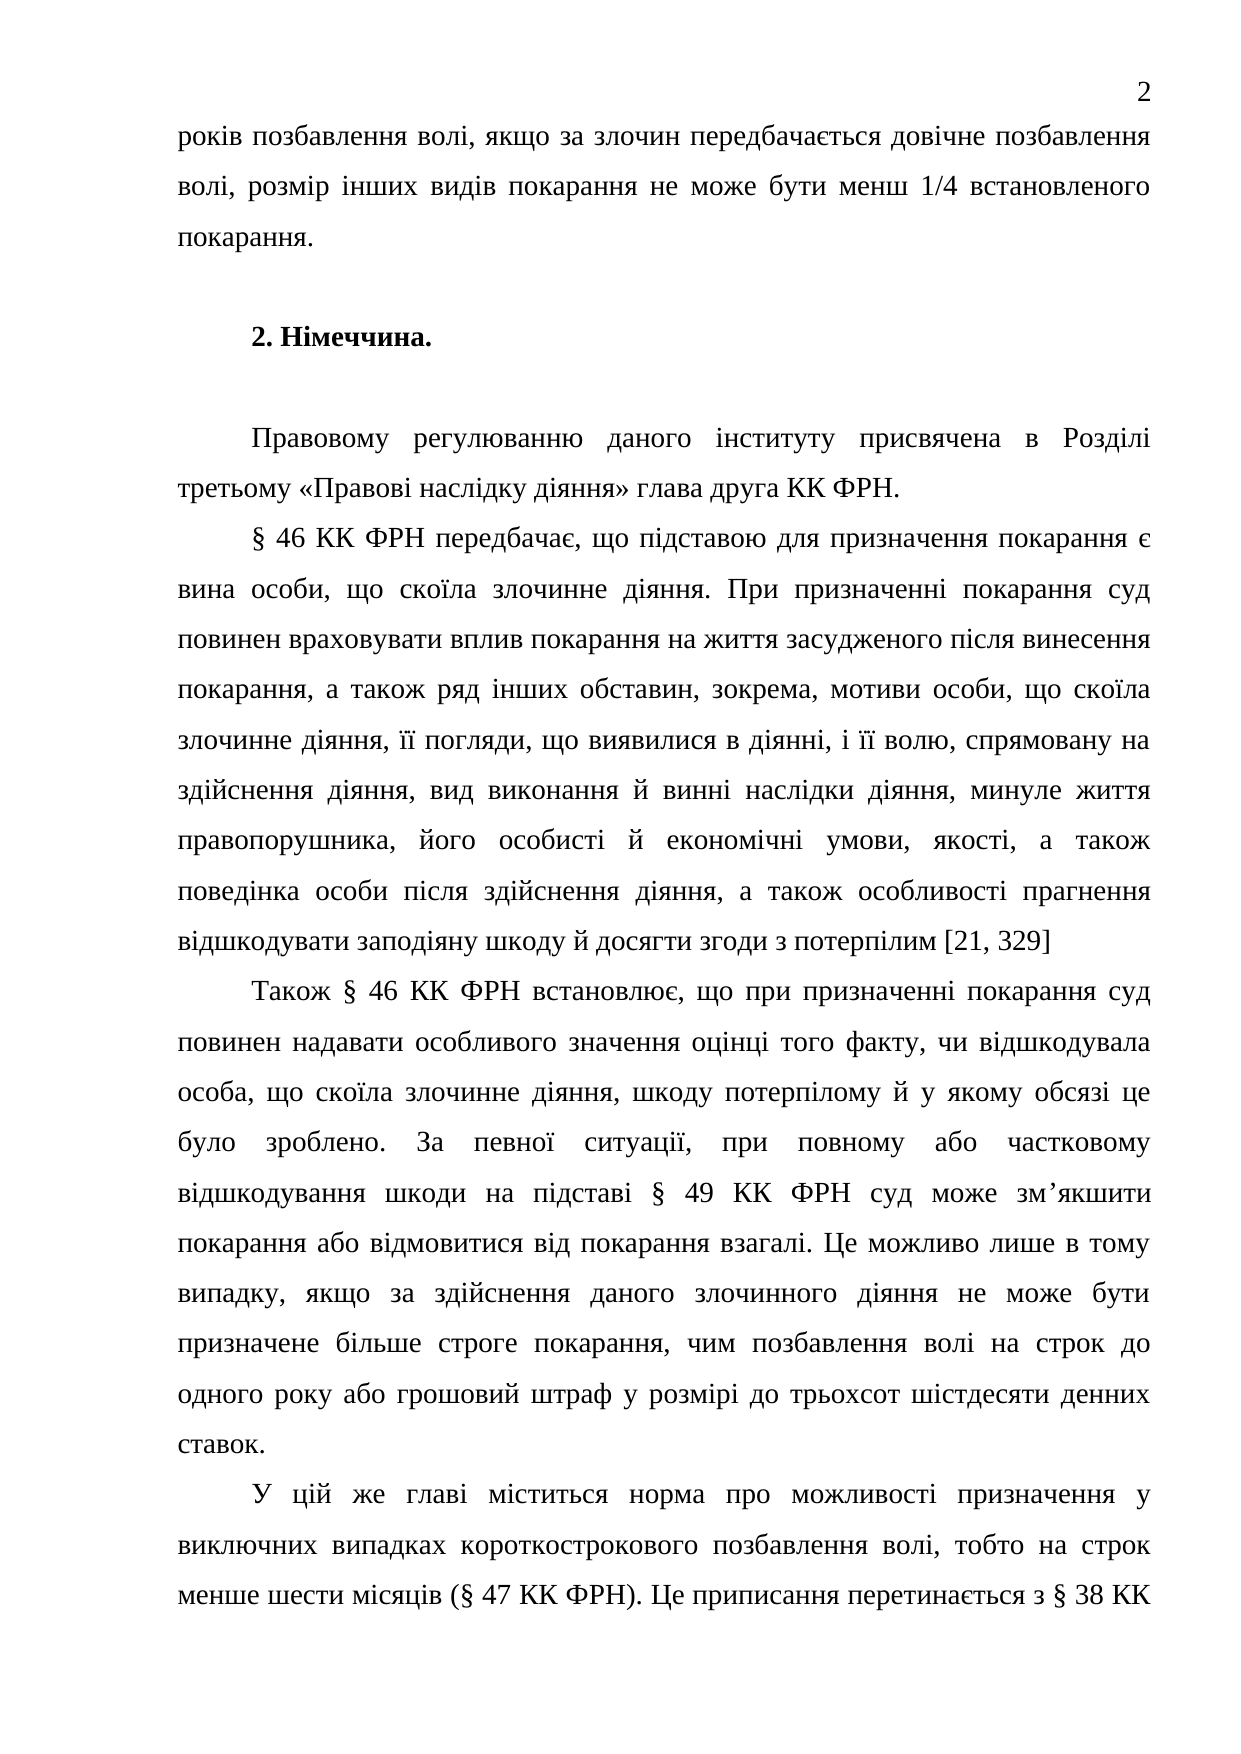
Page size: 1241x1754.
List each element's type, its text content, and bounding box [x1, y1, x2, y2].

text Правовому регулюванню даного інституту присвячена в Розділі третьому «Правові наслідку діяння» глава друга КК ФРН. [177, 420, 1152, 504]
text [177, 118, 1152, 252]
text 2. Німеччина. [177, 319, 1152, 353]
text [177, 1477, 1152, 1611]
text Також § 46 КК ФРН встановлює, що при призначенні покарання суд повинен надавати особливого значення оцінці того факту, чи відшкодувала особа, що скоїла злочинне діяння, шкоду потерпілому й у якому обсязі це було зроблено. За певної ситуації, при повному або частковому відшкодування шкоди на підставі § 49 КК ФРН суд може зм’якшити покарання або відмовитися від покарання взагалі. Це можливо лише в тому випадку, якщо за здійснення даного злочинного діяння не може бути призначене більше строге покарання, чим позбавлення волі на строк до одного року або грошовий штраф у розмірі до трьохсот шістдесяти денних ставок. [177, 973, 1152, 1460]
text § 46 КК ФРН передбачає, що підставою для призначення покарання є вина особи, що скоїла злочинне діяння. При призначенні покарання суд повинен враховувати вплив покарання на життя засудженого після винесення покарання, а також ряд інших обставин, зокрема, мотиви особи, що скоїла злочинне діяння, її погляди, що виявилися в діянні, і її волю, спрямовану на здійснення діяння, вид виконання й винні наслідки діяння, минуле життя правопорушника, його особисті й економічні умови, якості, а також поведінка особи після здійснення діяння, а також особливості прагнення відшкодувати заподіяну шкоду й досягти згоди з потерпілим [21, 329] [177, 521, 1152, 957]
